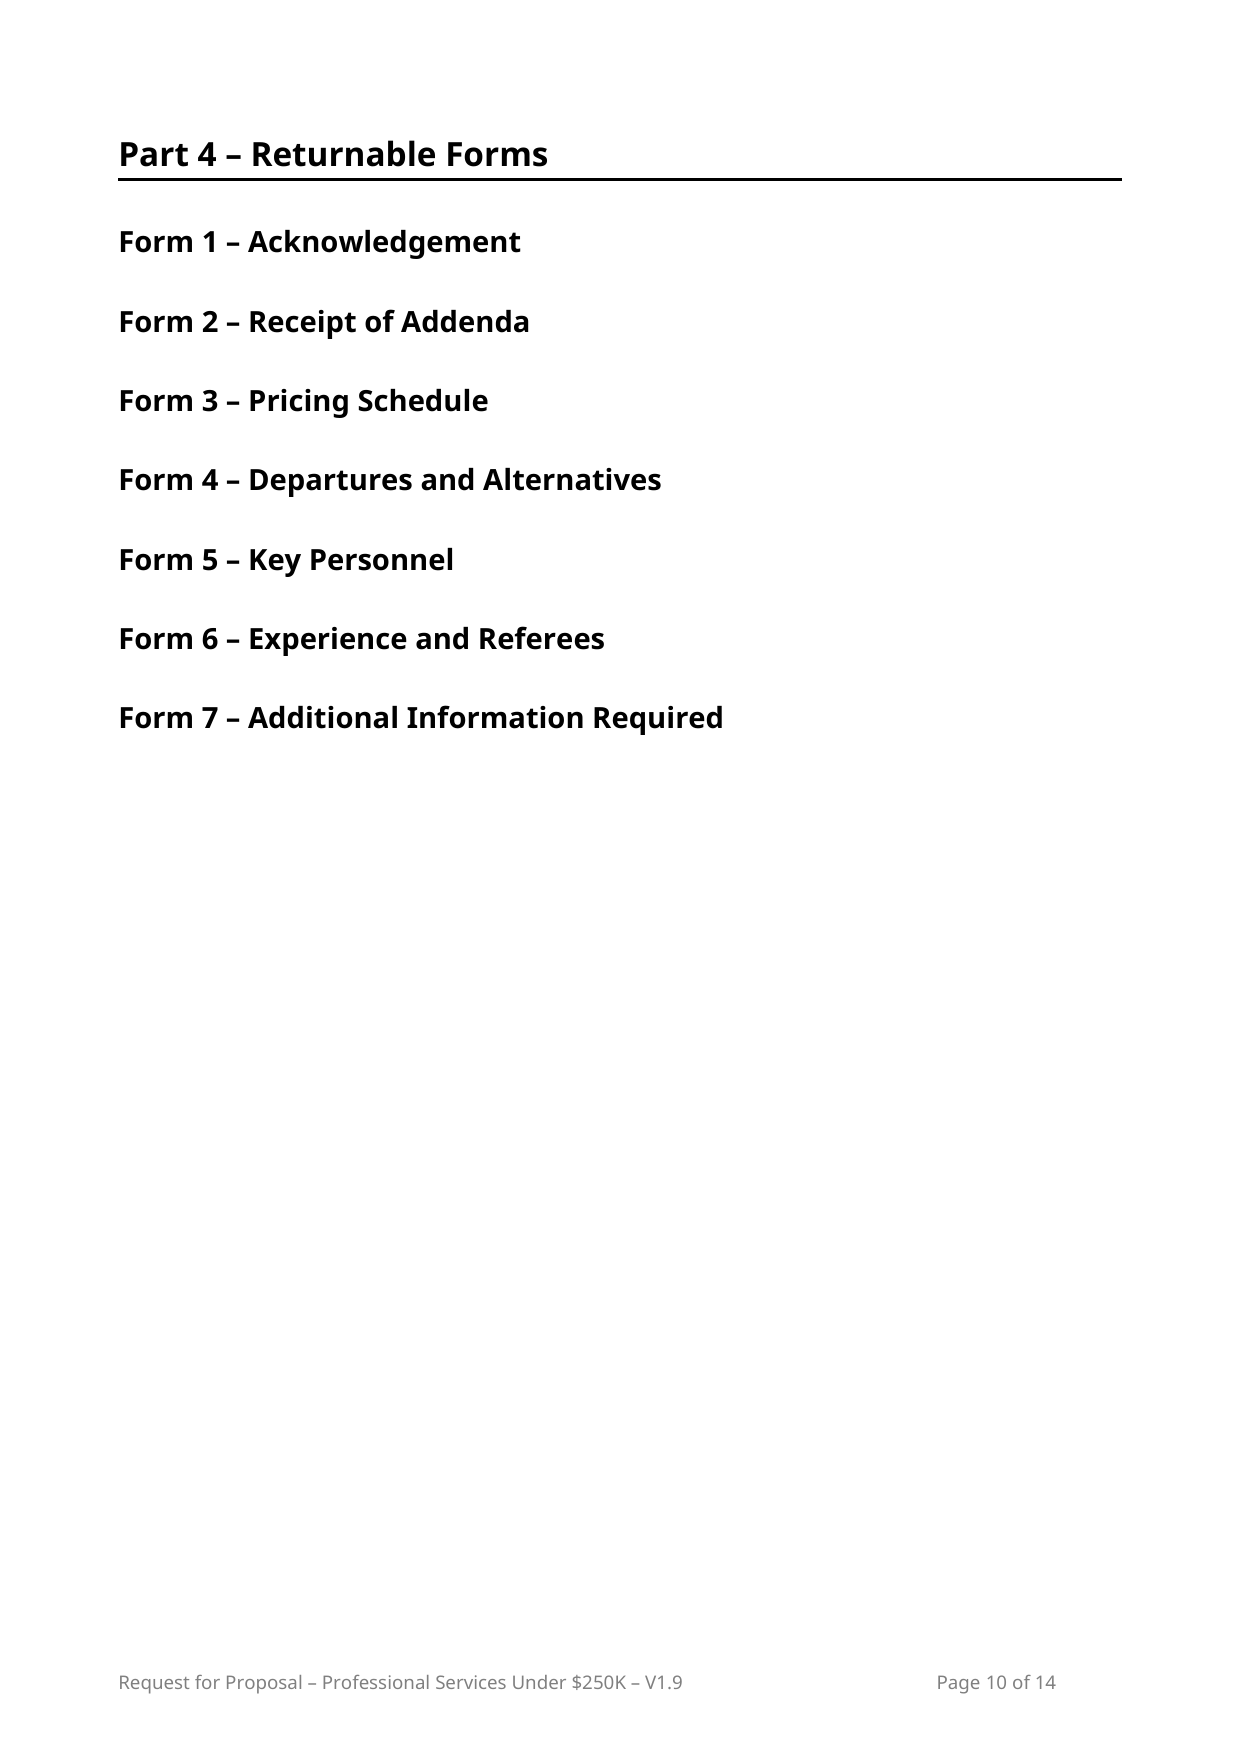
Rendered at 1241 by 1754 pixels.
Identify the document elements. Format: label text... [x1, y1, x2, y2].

text Form 7 – Additional Information Required [118, 698, 1122, 737]
text Form 6 – Experience and Referees [118, 618, 1122, 658]
text Form 1 – Acknowledgement [118, 222, 1122, 261]
text Form 3 – Pricing Schedule [118, 380, 1122, 420]
text Form 4 – Departures and Alternatives [118, 460, 1122, 499]
text Form 2 – Receipt of Addenda [118, 301, 1122, 341]
text Form 5 – Key Personnel [118, 539, 1122, 579]
subtitle Part 4 – Returnable Forms [118, 131, 1122, 178]
